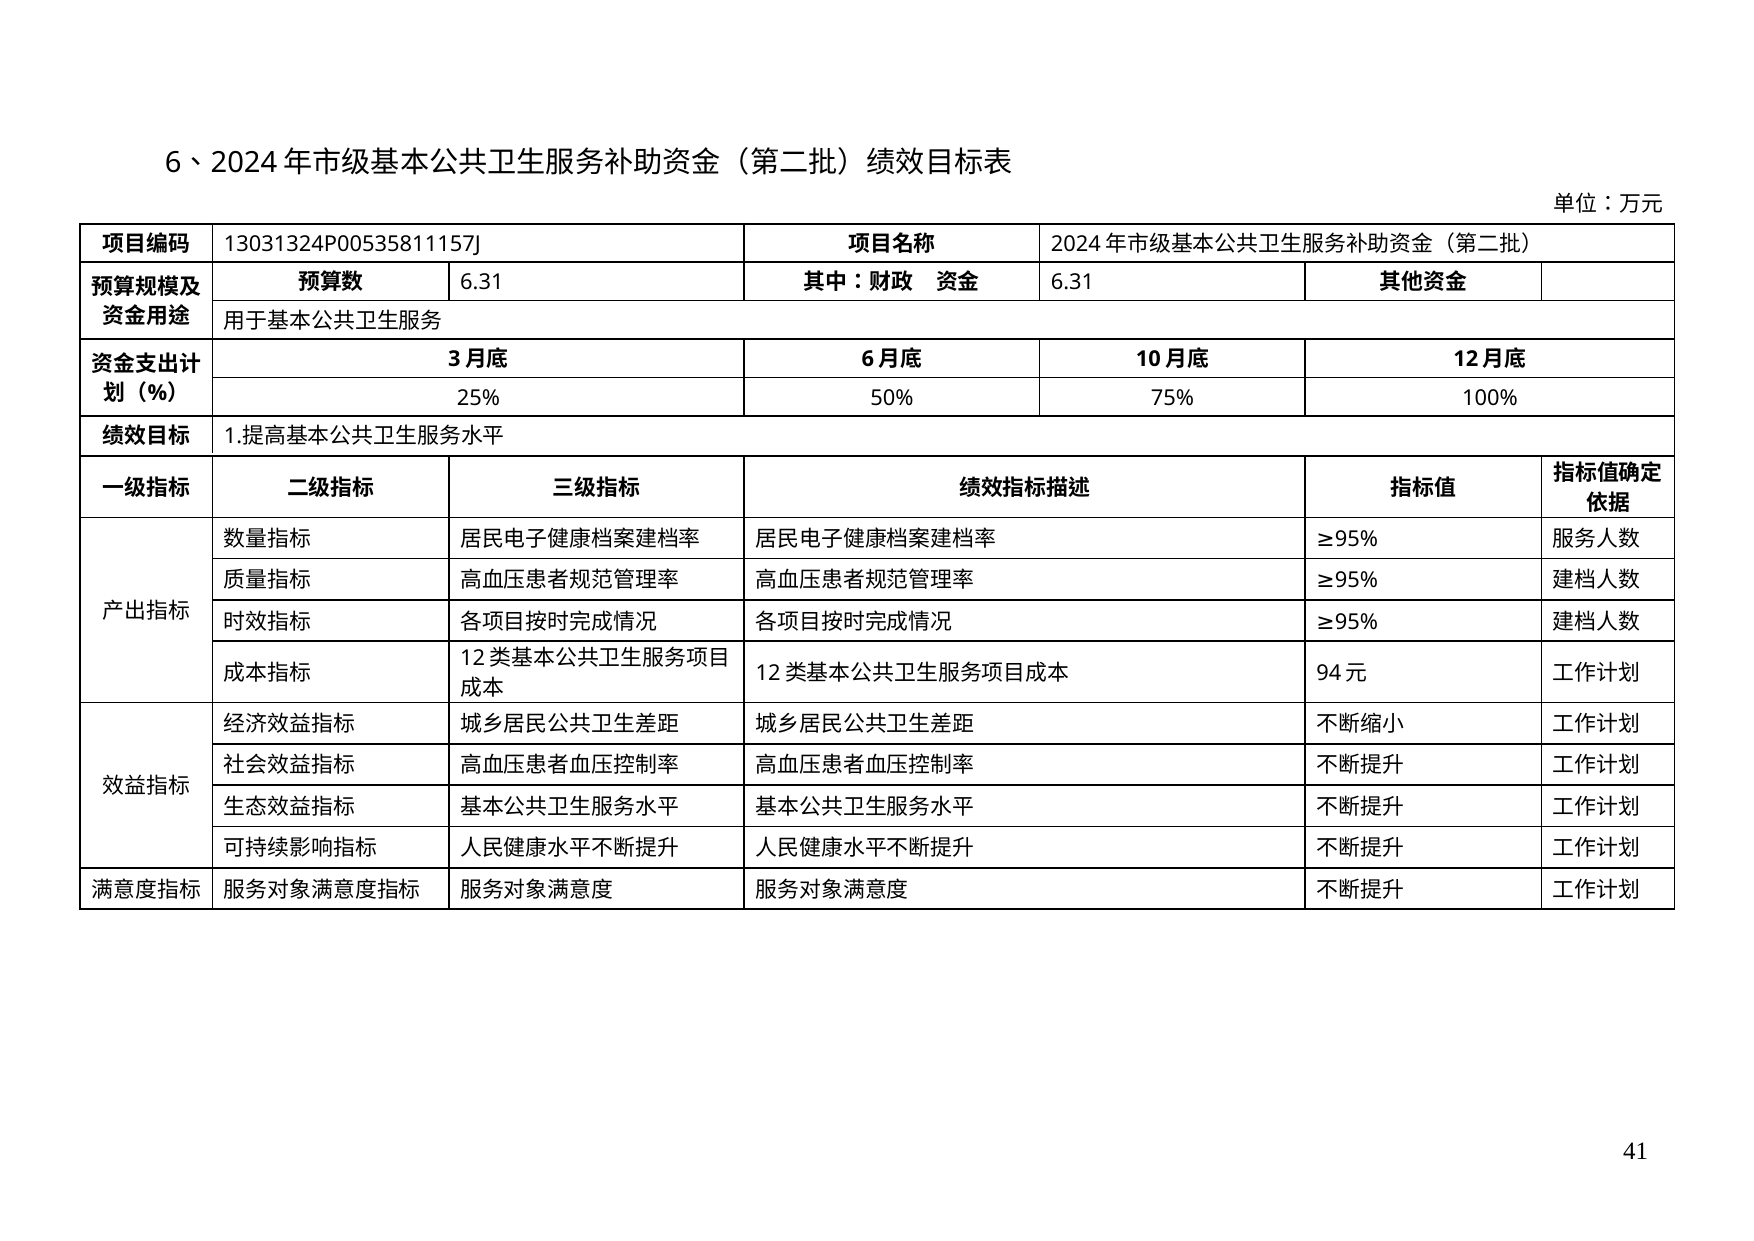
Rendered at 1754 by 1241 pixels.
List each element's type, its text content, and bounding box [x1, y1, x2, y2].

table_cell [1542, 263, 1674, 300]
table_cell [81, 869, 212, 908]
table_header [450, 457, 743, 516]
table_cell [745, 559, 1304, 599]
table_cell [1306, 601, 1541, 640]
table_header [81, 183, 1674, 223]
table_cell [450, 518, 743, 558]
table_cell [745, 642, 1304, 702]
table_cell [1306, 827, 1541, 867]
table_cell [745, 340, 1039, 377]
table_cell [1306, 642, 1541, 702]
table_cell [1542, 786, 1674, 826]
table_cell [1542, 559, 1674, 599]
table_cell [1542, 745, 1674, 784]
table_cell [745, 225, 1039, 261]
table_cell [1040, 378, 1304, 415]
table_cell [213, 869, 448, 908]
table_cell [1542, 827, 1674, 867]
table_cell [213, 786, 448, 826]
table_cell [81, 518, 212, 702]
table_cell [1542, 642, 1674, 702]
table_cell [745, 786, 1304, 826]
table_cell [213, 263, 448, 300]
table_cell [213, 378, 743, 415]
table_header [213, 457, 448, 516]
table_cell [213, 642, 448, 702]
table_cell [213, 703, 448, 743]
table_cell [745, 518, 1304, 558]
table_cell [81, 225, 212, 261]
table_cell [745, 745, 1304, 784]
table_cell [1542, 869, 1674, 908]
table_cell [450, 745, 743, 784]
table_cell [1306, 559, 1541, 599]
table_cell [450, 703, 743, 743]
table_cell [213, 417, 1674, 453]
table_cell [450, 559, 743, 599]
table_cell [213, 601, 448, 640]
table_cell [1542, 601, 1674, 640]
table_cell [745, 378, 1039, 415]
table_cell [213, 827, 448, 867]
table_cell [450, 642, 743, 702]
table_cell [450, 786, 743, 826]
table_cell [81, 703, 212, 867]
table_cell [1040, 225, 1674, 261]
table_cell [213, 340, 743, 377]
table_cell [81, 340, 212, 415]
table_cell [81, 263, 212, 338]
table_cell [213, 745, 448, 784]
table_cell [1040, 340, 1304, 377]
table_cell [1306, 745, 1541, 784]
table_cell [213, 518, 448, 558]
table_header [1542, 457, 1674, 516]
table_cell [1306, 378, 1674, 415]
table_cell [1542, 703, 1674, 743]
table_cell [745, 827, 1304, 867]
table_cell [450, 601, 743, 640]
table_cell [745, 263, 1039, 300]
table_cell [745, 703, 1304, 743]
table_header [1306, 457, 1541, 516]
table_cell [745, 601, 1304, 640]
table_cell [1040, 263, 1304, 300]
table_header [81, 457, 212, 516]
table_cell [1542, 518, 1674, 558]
text 6、2024年市级基本公共卫生服务补助资金（第二批）绩效目标表 [106, 142, 1648, 181]
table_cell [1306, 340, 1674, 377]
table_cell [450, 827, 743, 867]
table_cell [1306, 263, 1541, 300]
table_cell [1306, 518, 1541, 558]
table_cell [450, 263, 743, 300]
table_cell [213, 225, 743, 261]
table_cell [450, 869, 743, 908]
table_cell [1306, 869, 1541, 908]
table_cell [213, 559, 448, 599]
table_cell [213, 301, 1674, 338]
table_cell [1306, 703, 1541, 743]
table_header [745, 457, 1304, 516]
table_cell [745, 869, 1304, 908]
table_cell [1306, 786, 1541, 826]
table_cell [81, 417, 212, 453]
